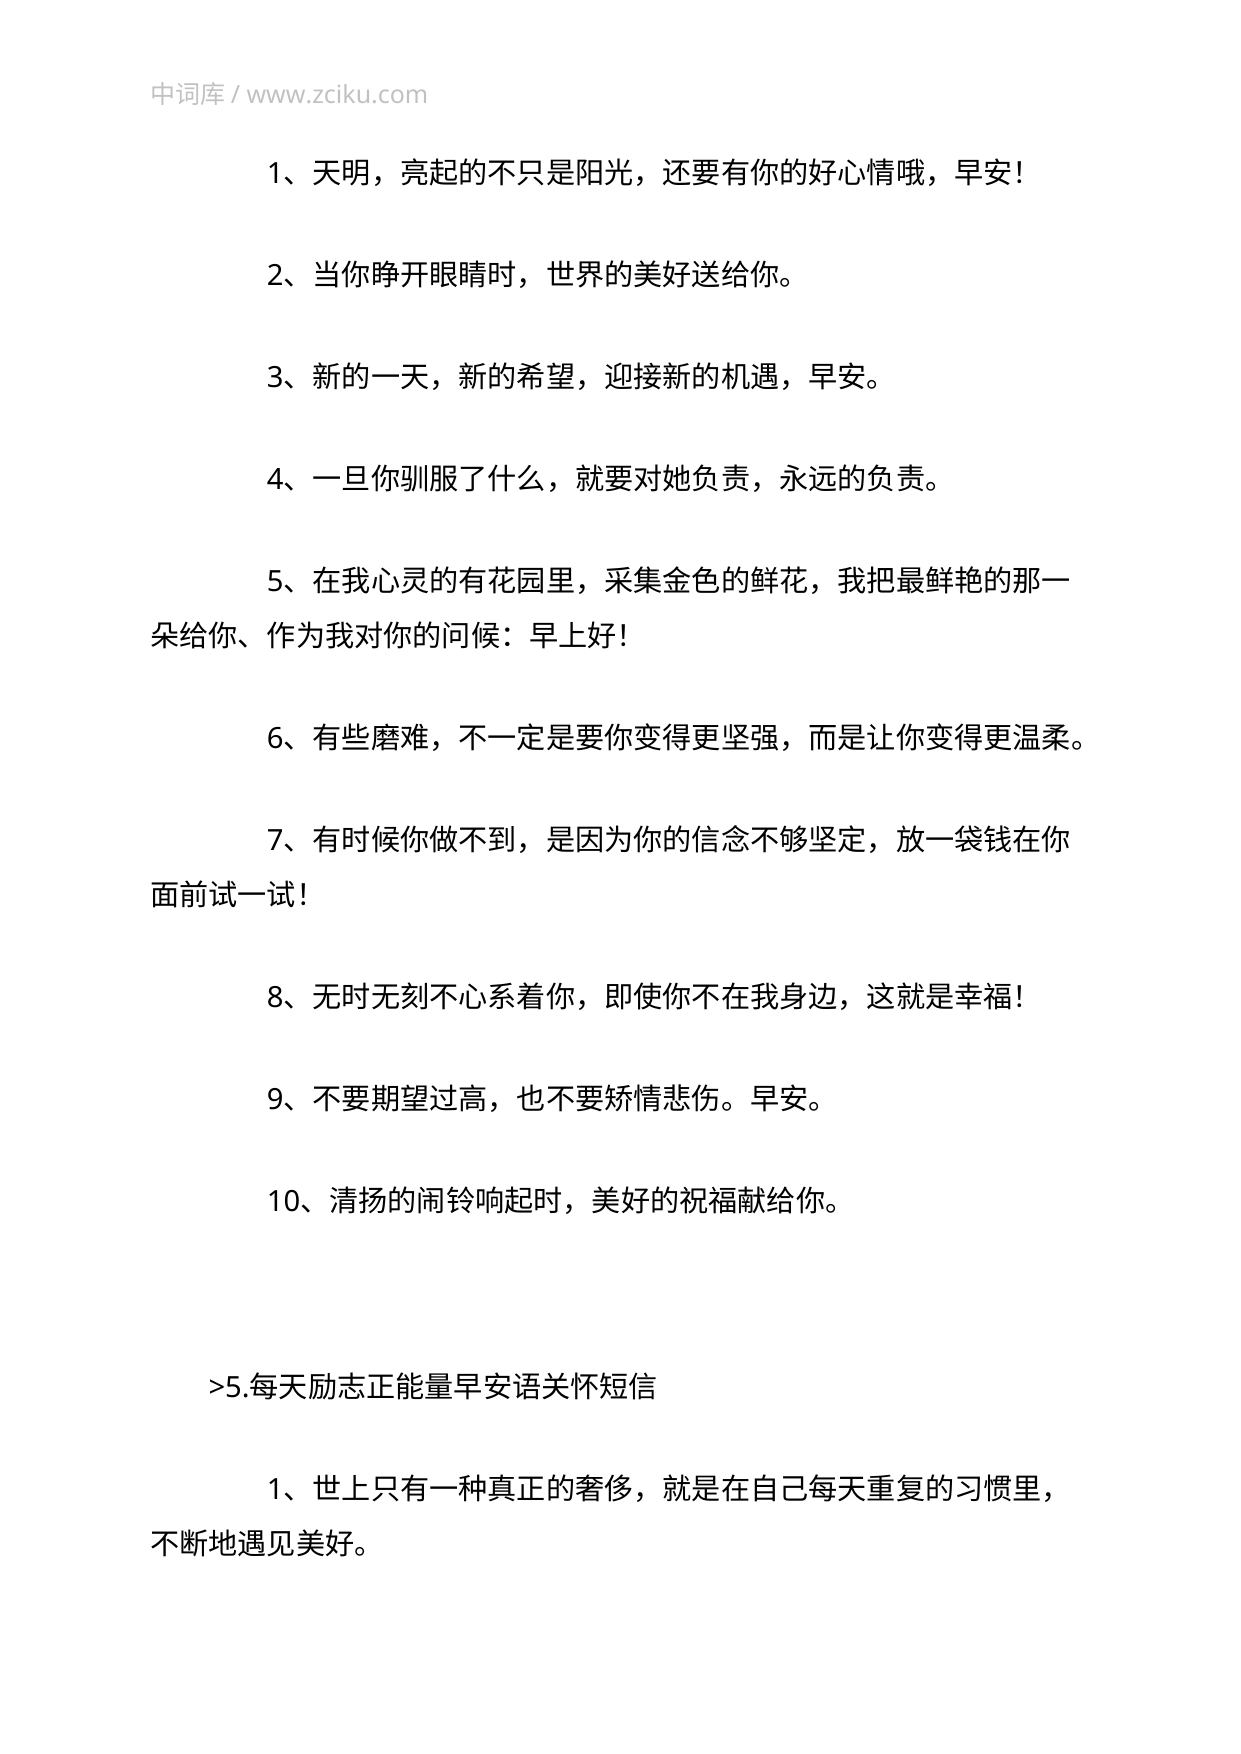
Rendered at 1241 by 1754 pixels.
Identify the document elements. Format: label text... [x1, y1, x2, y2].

text 10、清扬的闹铃响起时，美好的祝福献给你。 [150, 1177, 1090, 1220]
text 4、一旦你驯服了什么，就要对她负责，永远的负责。 [150, 456, 1090, 498]
text 5、在我心灵的有花园里，采集金色的鲜花，我把最鲜艳的那一朵给你、作为我对你的问候：早上好！ [150, 558, 1090, 655]
text 6、有些磨难，不一定是要你变得更坚强，而是让你变得更温柔。 [150, 715, 1090, 757]
text 2、当你睁开眼睛时，世界的美好送给你。 [150, 252, 1090, 294]
text 9、不要期望过高，也不要矫情悲伤。早安。 [150, 1075, 1090, 1118]
text >5.每天励志正能量早安语关怀短信 [150, 1363, 1090, 1406]
text 1、天明，亮起的不只是阳光，还要有你的好心情哦，早安！ [150, 150, 1090, 192]
text 3、新的一天，新的希望，迎接新的机遇，早安。 [150, 354, 1090, 396]
text 7、有时候你做不到，是因为你的信念不够坚定，放一袋钱在你面前试一试！ [150, 817, 1090, 914]
text 1、世上只有一种真正的奢侈，就是在自己每天重复的习惯里，不断地遇见美好。 [150, 1466, 1090, 1563]
text 8、无时无刻不心系着你，即使你不在我身边，这就是幸福！ [150, 973, 1090, 1016]
